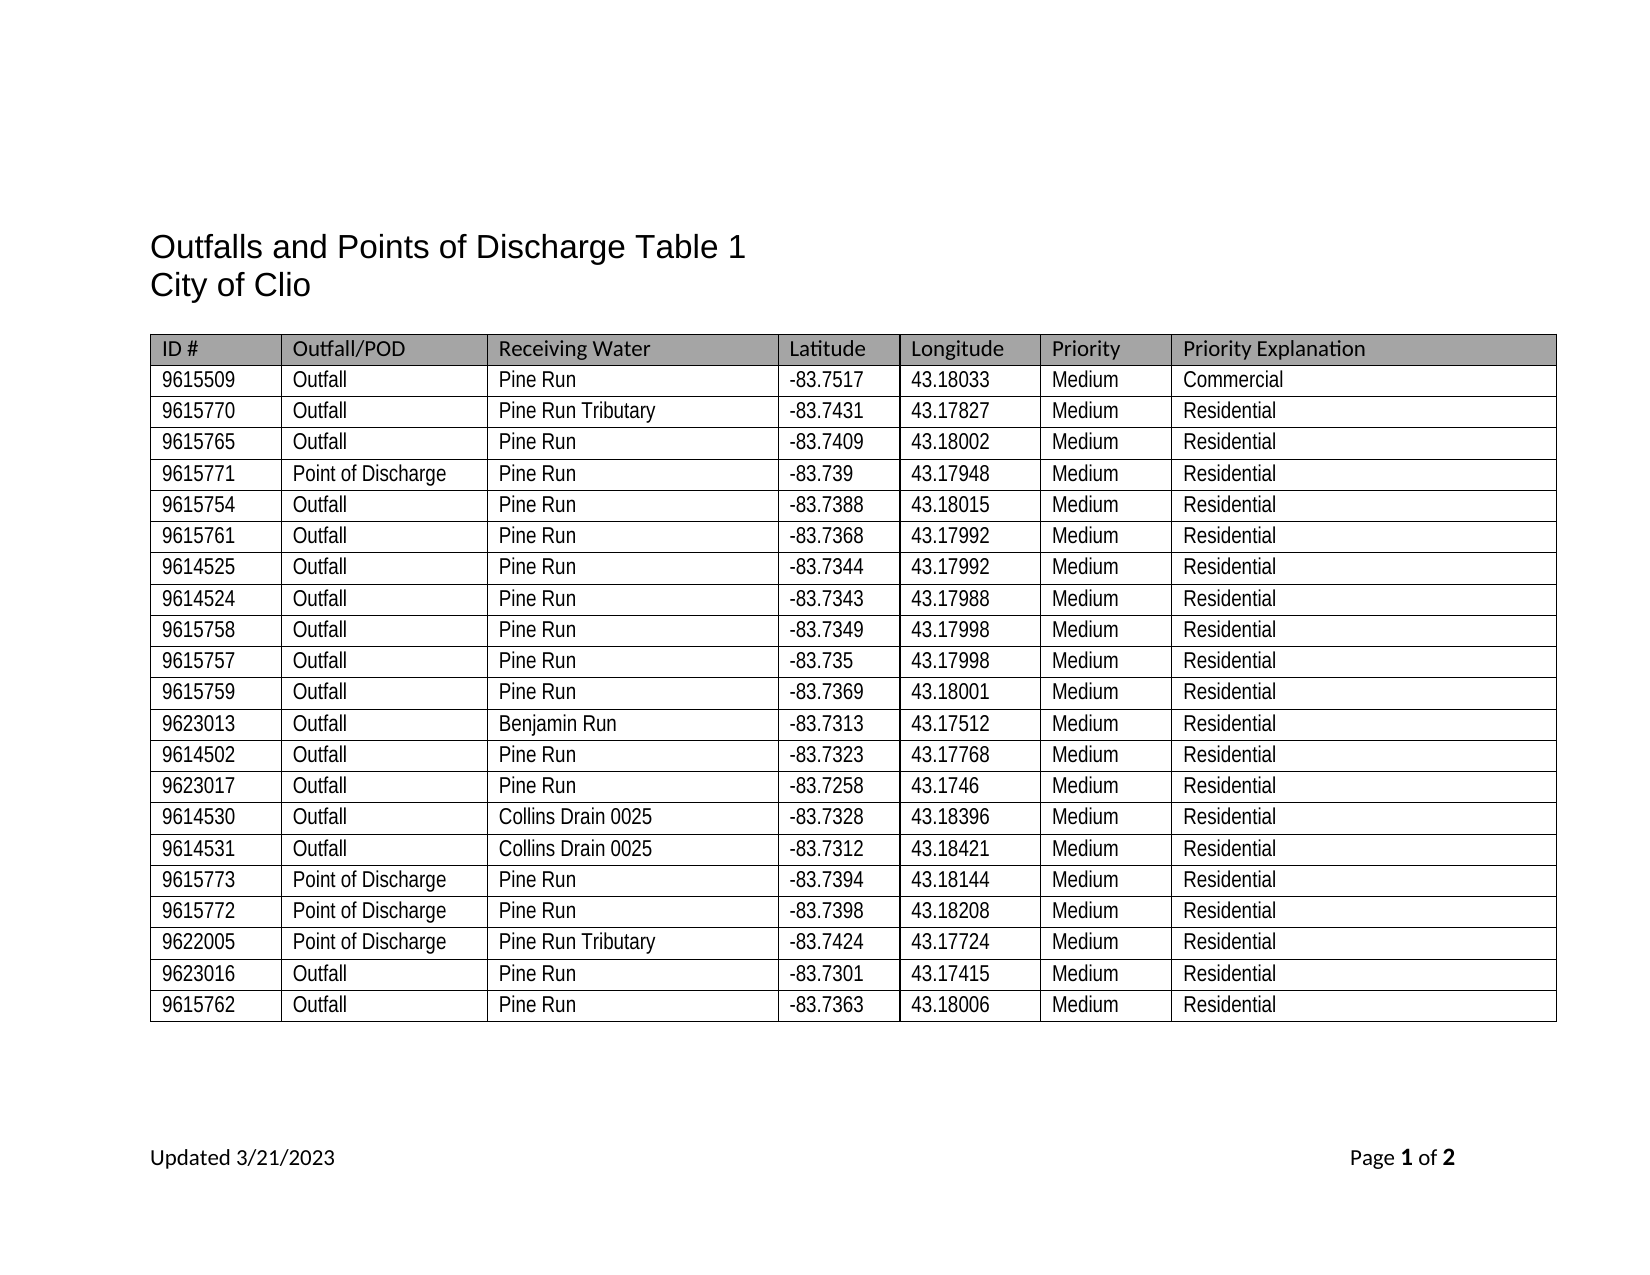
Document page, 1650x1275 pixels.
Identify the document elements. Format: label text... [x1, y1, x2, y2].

table_cell Outfall [282, 710, 487, 740]
table_cell Medium [1041, 835, 1171, 865]
table_header ID # [151, 335, 281, 365]
table_cell Residential [1172, 928, 1556, 958]
table_cell Pine Run [488, 647, 778, 677]
table_cell Pine Run [488, 428, 778, 458]
table_cell -83.7409 [779, 428, 899, 458]
table_cell Point of Discharge [282, 460, 487, 490]
table_cell 9615509 [151, 366, 281, 396]
table_cell Outfall [282, 803, 487, 833]
table_cell Medium [1041, 553, 1171, 583]
table_cell -83.7431 [779, 397, 899, 427]
table_cell Pine Run Tributary [488, 397, 778, 427]
table_cell 9614524 [151, 585, 281, 615]
table_cell 9615757 [151, 647, 281, 677]
table_cell Pine Run [488, 772, 778, 802]
table_cell Pine Run Tributary [488, 928, 778, 958]
table_cell -83.7368 [779, 522, 899, 552]
table_cell Residential [1172, 397, 1556, 427]
table_cell 9623017 [151, 772, 281, 802]
table_cell Outfall [282, 741, 487, 771]
table_cell Medium [1041, 897, 1171, 927]
table_cell -83.739 [779, 460, 899, 490]
table_cell Outfall [282, 522, 487, 552]
table_cell Outfall [282, 397, 487, 427]
table_cell 43.17998 [901, 616, 1040, 646]
table_cell -83.7388 [779, 491, 899, 521]
table_cell Pine Run [488, 460, 778, 490]
table_header Receiving Water [488, 335, 778, 365]
table_cell 9614530 [151, 803, 281, 833]
table_cell Outfall [282, 772, 487, 802]
table_cell Outfall [282, 835, 487, 865]
table_cell -83.7424 [779, 928, 899, 958]
table_cell Outfall [282, 678, 487, 708]
table_cell 43.18001 [901, 678, 1040, 708]
table_cell Outfall [282, 366, 487, 396]
table_cell -83.735 [779, 647, 899, 677]
table_cell Medium [1041, 647, 1171, 677]
table_cell Outfall [282, 553, 487, 583]
table_cell -83.7517 [779, 366, 899, 396]
table_cell 9614502 [151, 741, 281, 771]
table_cell Residential [1172, 866, 1556, 896]
table_cell 43.17415 [901, 960, 1040, 990]
table_cell 43.18002 [901, 428, 1040, 458]
table_cell 9614531 [151, 835, 281, 865]
table_cell Pine Run [488, 991, 778, 1021]
table_cell Residential [1172, 553, 1556, 583]
table_cell Pine Run [488, 678, 778, 708]
table_cell Medium [1041, 616, 1171, 646]
table_cell Residential [1172, 835, 1556, 865]
table_cell Outfall [282, 491, 487, 521]
table_cell Residential [1172, 585, 1556, 615]
table_cell Residential [1172, 772, 1556, 802]
table_cell -83.7344 [779, 553, 899, 583]
table_cell 9615758 [151, 616, 281, 646]
table_cell -83.7323 [779, 741, 899, 771]
text Outfalls and Points of Discharge Table 1 [150, 227, 1500, 265]
table_cell 43.17768 [901, 741, 1040, 771]
table_cell Residential [1172, 710, 1556, 740]
table_cell Medium [1041, 741, 1171, 771]
table_cell Residential [1172, 741, 1556, 771]
table_cell Point of Discharge [282, 928, 487, 958]
table_cell 43.18006 [901, 991, 1040, 1021]
table_cell Medium [1041, 772, 1171, 802]
table_cell 43.17992 [901, 553, 1040, 583]
table_cell Outfall [282, 428, 487, 458]
table_cell Pine Run [488, 522, 778, 552]
table_cell 43.18396 [901, 803, 1040, 833]
table_cell Pine Run [488, 553, 778, 583]
table_cell -83.7363 [779, 991, 899, 1021]
table_cell Residential [1172, 460, 1556, 490]
table_cell 9615765 [151, 428, 281, 458]
table_cell -83.7258 [779, 772, 899, 802]
table_header Priority Explanation [1172, 335, 1556, 365]
table_cell 9615762 [151, 991, 281, 1021]
table_cell Residential [1172, 647, 1556, 677]
table_cell 9615761 [151, 522, 281, 552]
table_cell -83.7343 [779, 585, 899, 615]
table_cell 43.18033 [901, 366, 1040, 396]
table_cell Benjamin Run [488, 710, 778, 740]
table_cell Outfall [282, 960, 487, 990]
table_cell 9622005 [151, 928, 281, 958]
table_cell -83.7328 [779, 803, 899, 833]
table_cell Medium [1041, 491, 1171, 521]
table_cell Pine Run [488, 366, 778, 396]
table_cell Medium [1041, 678, 1171, 708]
table_cell Pine Run [488, 491, 778, 521]
table_cell 9615759 [151, 678, 281, 708]
table_cell Residential [1172, 960, 1556, 990]
table_cell Residential [1172, 803, 1556, 833]
table_cell Medium [1041, 428, 1171, 458]
table_cell Point of Discharge [282, 897, 487, 927]
table_cell Pine Run [488, 960, 778, 990]
table_cell Medium [1041, 960, 1171, 990]
table_cell Medium [1041, 866, 1171, 896]
table_cell Point of Discharge [282, 866, 487, 896]
table_cell -83.7313 [779, 710, 899, 740]
table_cell Medium [1041, 460, 1171, 490]
table_cell Residential [1172, 678, 1556, 708]
table_cell Outfall [282, 616, 487, 646]
table_cell 43.17988 [901, 585, 1040, 615]
table_cell Residential [1172, 616, 1556, 646]
table_cell 43.17724 [901, 928, 1040, 958]
table_header Priority [1041, 335, 1171, 365]
table_cell Pine Run [488, 866, 778, 896]
table_cell Pine Run [488, 585, 778, 615]
table_cell Residential [1172, 522, 1556, 552]
table_cell Medium [1041, 522, 1171, 552]
table_cell 43.17948 [901, 460, 1040, 490]
table_cell 43.17998 [901, 647, 1040, 677]
table_cell -83.7369 [779, 678, 899, 708]
table_cell -83.7301 [779, 960, 899, 990]
table_cell Medium [1041, 928, 1171, 958]
table_header Latitude [779, 335, 899, 365]
table_cell Medium [1041, 803, 1171, 833]
table_cell 43.1746 [901, 772, 1040, 802]
table_cell 9615770 [151, 397, 281, 427]
table_header Outfall/POD [282, 335, 487, 365]
table_cell 43.17827 [901, 397, 1040, 427]
table_cell Pine Run [488, 616, 778, 646]
table_cell 9614525 [151, 553, 281, 583]
text City of Clio [150, 265, 1500, 304]
table_cell 43.18421 [901, 835, 1040, 865]
table_cell Residential [1172, 491, 1556, 521]
table_cell -83.7312 [779, 835, 899, 865]
table_cell 43.17992 [901, 522, 1040, 552]
table_cell Pine Run [488, 741, 778, 771]
table_cell Pine Run [488, 897, 778, 927]
table_cell 9623013 [151, 710, 281, 740]
table_cell -83.7394 [779, 866, 899, 896]
table_cell -83.7398 [779, 897, 899, 927]
table_cell Commercial [1172, 366, 1556, 396]
table_cell Medium [1041, 991, 1171, 1021]
table_cell Outfall [282, 991, 487, 1021]
table_cell Residential [1172, 991, 1556, 1021]
table_cell Medium [1041, 397, 1171, 427]
table_cell 43.18208 [901, 897, 1040, 927]
table_cell Outfall [282, 647, 487, 677]
table_cell 9615772 [151, 897, 281, 927]
table_cell 9615754 [151, 491, 281, 521]
table_cell Medium [1041, 585, 1171, 615]
table_cell Collins Drain 0025 [488, 835, 778, 865]
table_cell 43.18144 [901, 866, 1040, 896]
table_cell 9623016 [151, 960, 281, 990]
table_header Longitude [901, 335, 1040, 365]
table_cell Residential [1172, 897, 1556, 927]
table_cell Medium [1041, 366, 1171, 396]
table_cell 9615773 [151, 866, 281, 896]
table_cell Residential [1172, 428, 1556, 458]
table_cell Medium [1041, 710, 1171, 740]
table_cell 43.18015 [901, 491, 1040, 521]
table_cell Collins Drain 0025 [488, 803, 778, 833]
table_cell Outfall [282, 585, 487, 615]
table_cell -83.7349 [779, 616, 899, 646]
table_cell 43.17512 [901, 710, 1040, 740]
table_cell 9615771 [151, 460, 281, 490]
